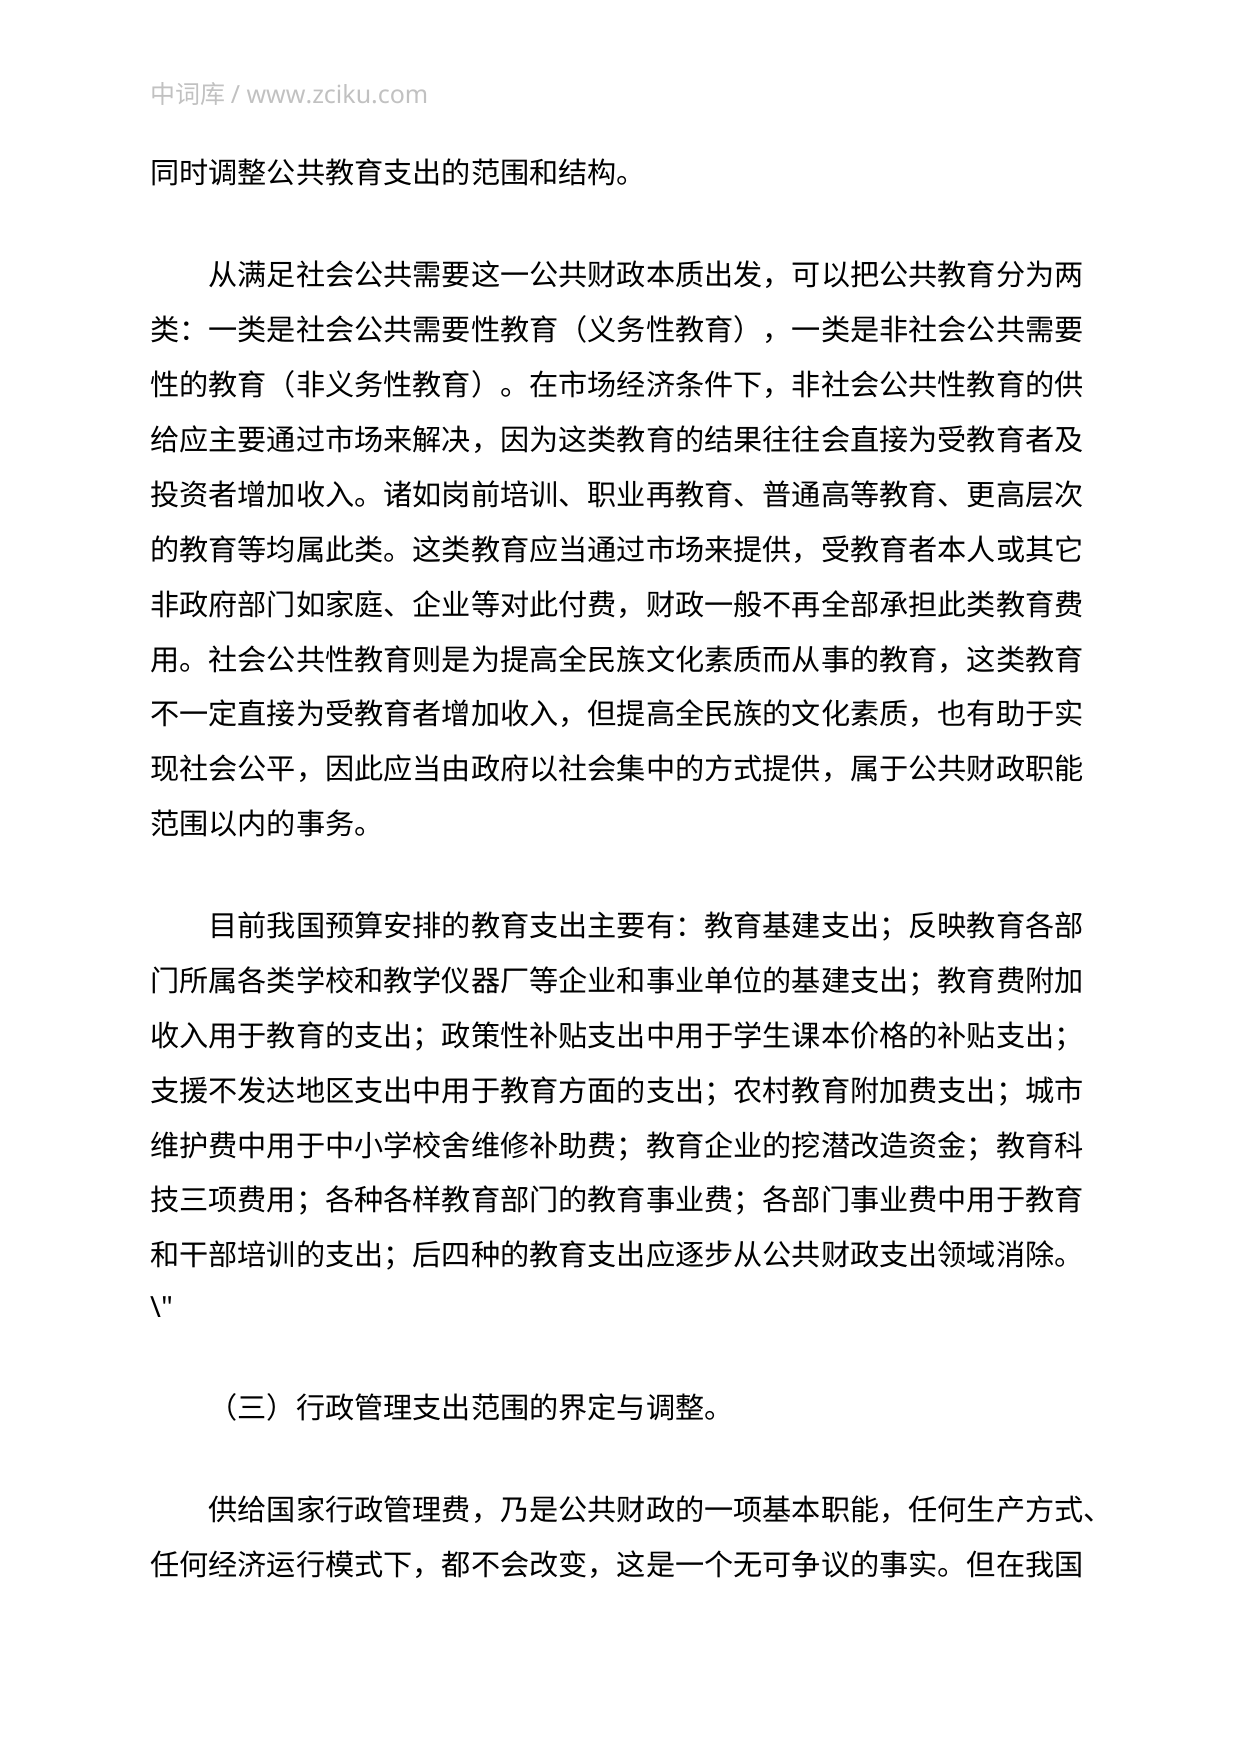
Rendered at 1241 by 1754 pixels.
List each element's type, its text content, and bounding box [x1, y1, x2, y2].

text （三）行政管理支出范围的界定与调整。 [150, 1384, 1090, 1427]
text 从满足社会公共需要这一公共财政本质出发，可以把公共教育分为两类：一类是社会公共需要性教育（义务性教育），一类是非社会公共需要性的教育（非义务性教育）。在市场经济条件下，非社会公共性教育的供给应主要通过市场来解决，因为这类教育的结果往往会直接为受教育者及投资者增加收入。诸如岗前培训、职业再教育、普通高等教育、更高层次的教育等均属此类。这类教育应当通过市场来提供，受教育者本人或其它非政府部门如家庭、企业等对此付费，财政一般不再全部承担此类教育费用。社会公共性教育则是为提高全民族文化素质而从事的教育，这类教育不一定直接为受教育者增加收入，但提高全民族的文化素质，也有助于实现社会公平，因此应当由政府以社会集中的方式提供，属于公共财政职能范围以内的事务。 [150, 252, 1090, 843]
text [150, 1486, 1090, 1583]
text 目前我国预算安排的教育支出主要有：教育基建支出；反映教育各部门所属各类学校和教学仪器厂等企业和事业单位的基建支出；教育费附加收入用于教育的支出；政策性补贴支出中用于学生课本价格的补贴支出；支援不发达地区支出中用于教育方面的支出；农村教育附加费支出；城市维护费中用于中小学校舍维修补助费；教育企业的挖潜改造资金；教育科技三项费用；各种各样教育部门的教育事业费；各部门事业费中用于教育和干部培训的支出；后四种的教育支出应逐步从公共财政支出领域消除。\" [150, 902, 1090, 1326]
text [150, 150, 1090, 192]
